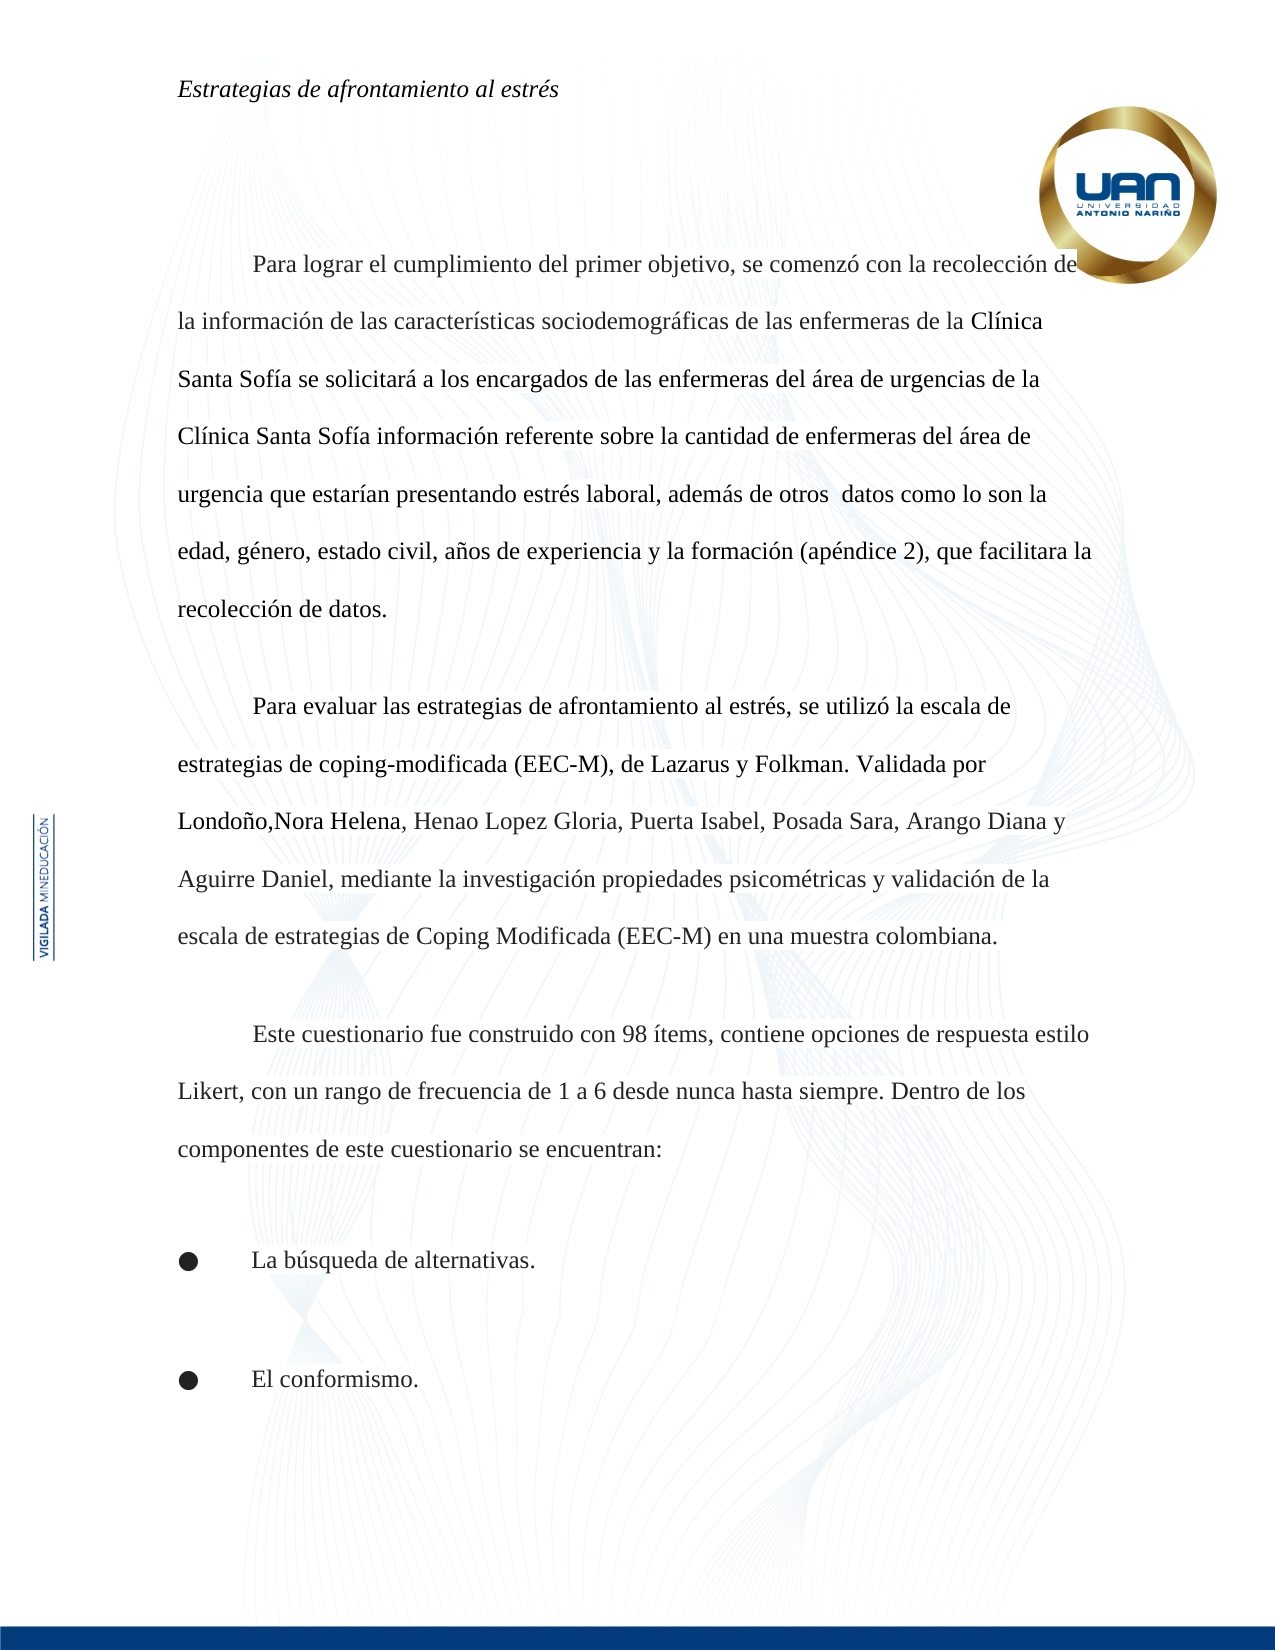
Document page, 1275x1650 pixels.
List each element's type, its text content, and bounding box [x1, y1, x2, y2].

text Este cuestionario fue construido con 98 ítems, contiene opciones de respuesta estilo Likert, con un rango de frecuencia de 1 a 6 desde nunca hasta siempre. Dentro de los componentes de este cuestionario se encuentran: [177, 1019, 1098, 1163]
text Para evaluar las estrategias de afrontamiento al estrés,se utilizó la escala de estrategias de coping-modificada (EEC-M), de Lazarus y Folkman. Validada por Londoño,Nora Helena, Henao Lopez Gloria, Puerta Isabel, Posada Sara, Arango Diana y Aguirre Daniel, mediante la investigación propiedades psicométricas y validación de la escala de estrategias de Coping Modificada (EEC-M) en una muestra colombiana. [177, 691, 1098, 950]
list La búsqueda de alternativas. [251, 1231, 1098, 1283]
picture [0, 50, 1275, 1650]
text Para lograr el cumplimiento del primer objetivo, se comenzó con la recolección de la información de las características sociodemográficas de las enfermeras de la Clínica Santa Sofía se solicitará a los encargados de las enfermeras del área de urgencias de la Clínica Santa Sofía información referente sobre la cantidad de enfermeras del área de urgencia que estarían presentando estrés laboral, además de otros datos como lo son la edad, género, estado civil, años de experiencia y la formación (apéndice 2), que facilitara la recolección de datos. [177, 249, 1098, 623]
list El conformismo. [251, 1351, 1098, 1402]
